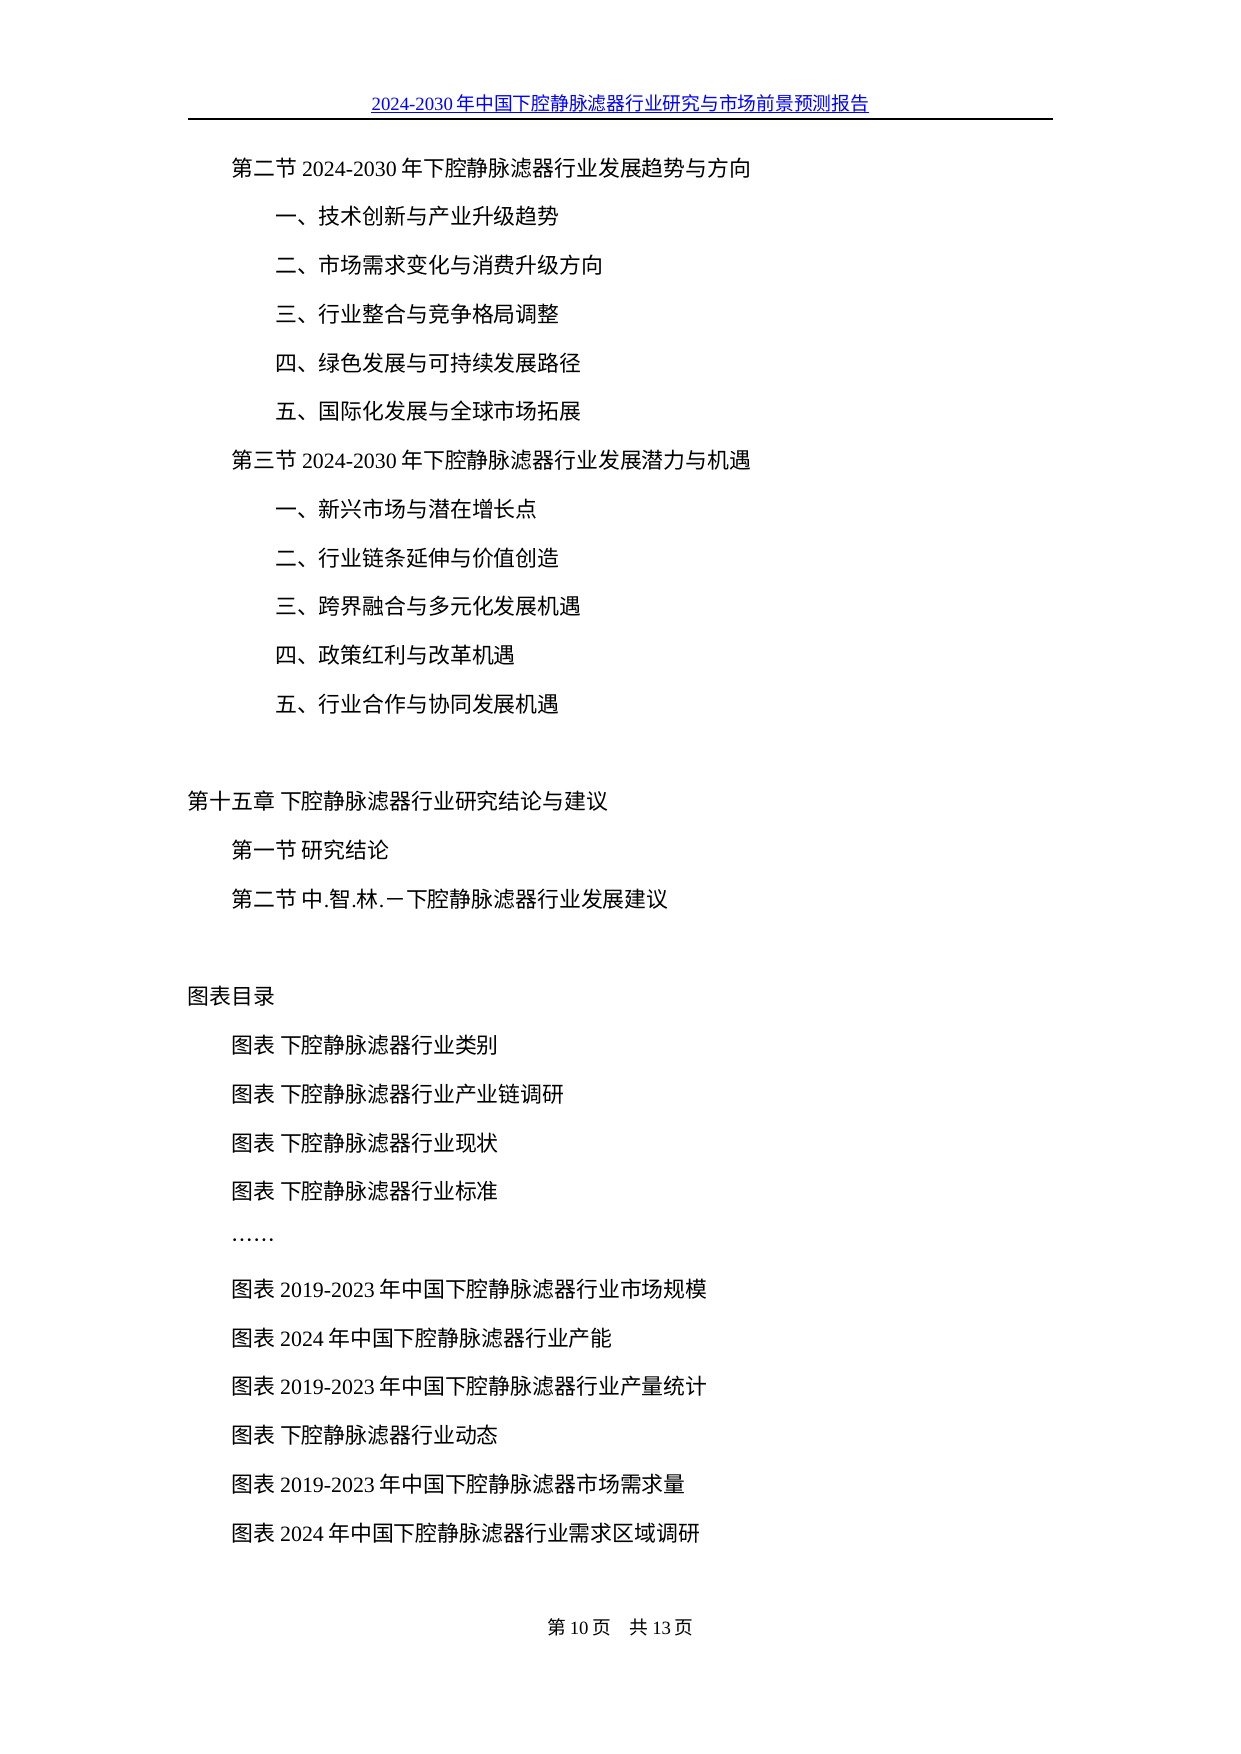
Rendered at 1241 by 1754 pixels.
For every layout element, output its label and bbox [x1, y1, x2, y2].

text [187, 150, 1053, 1548]
